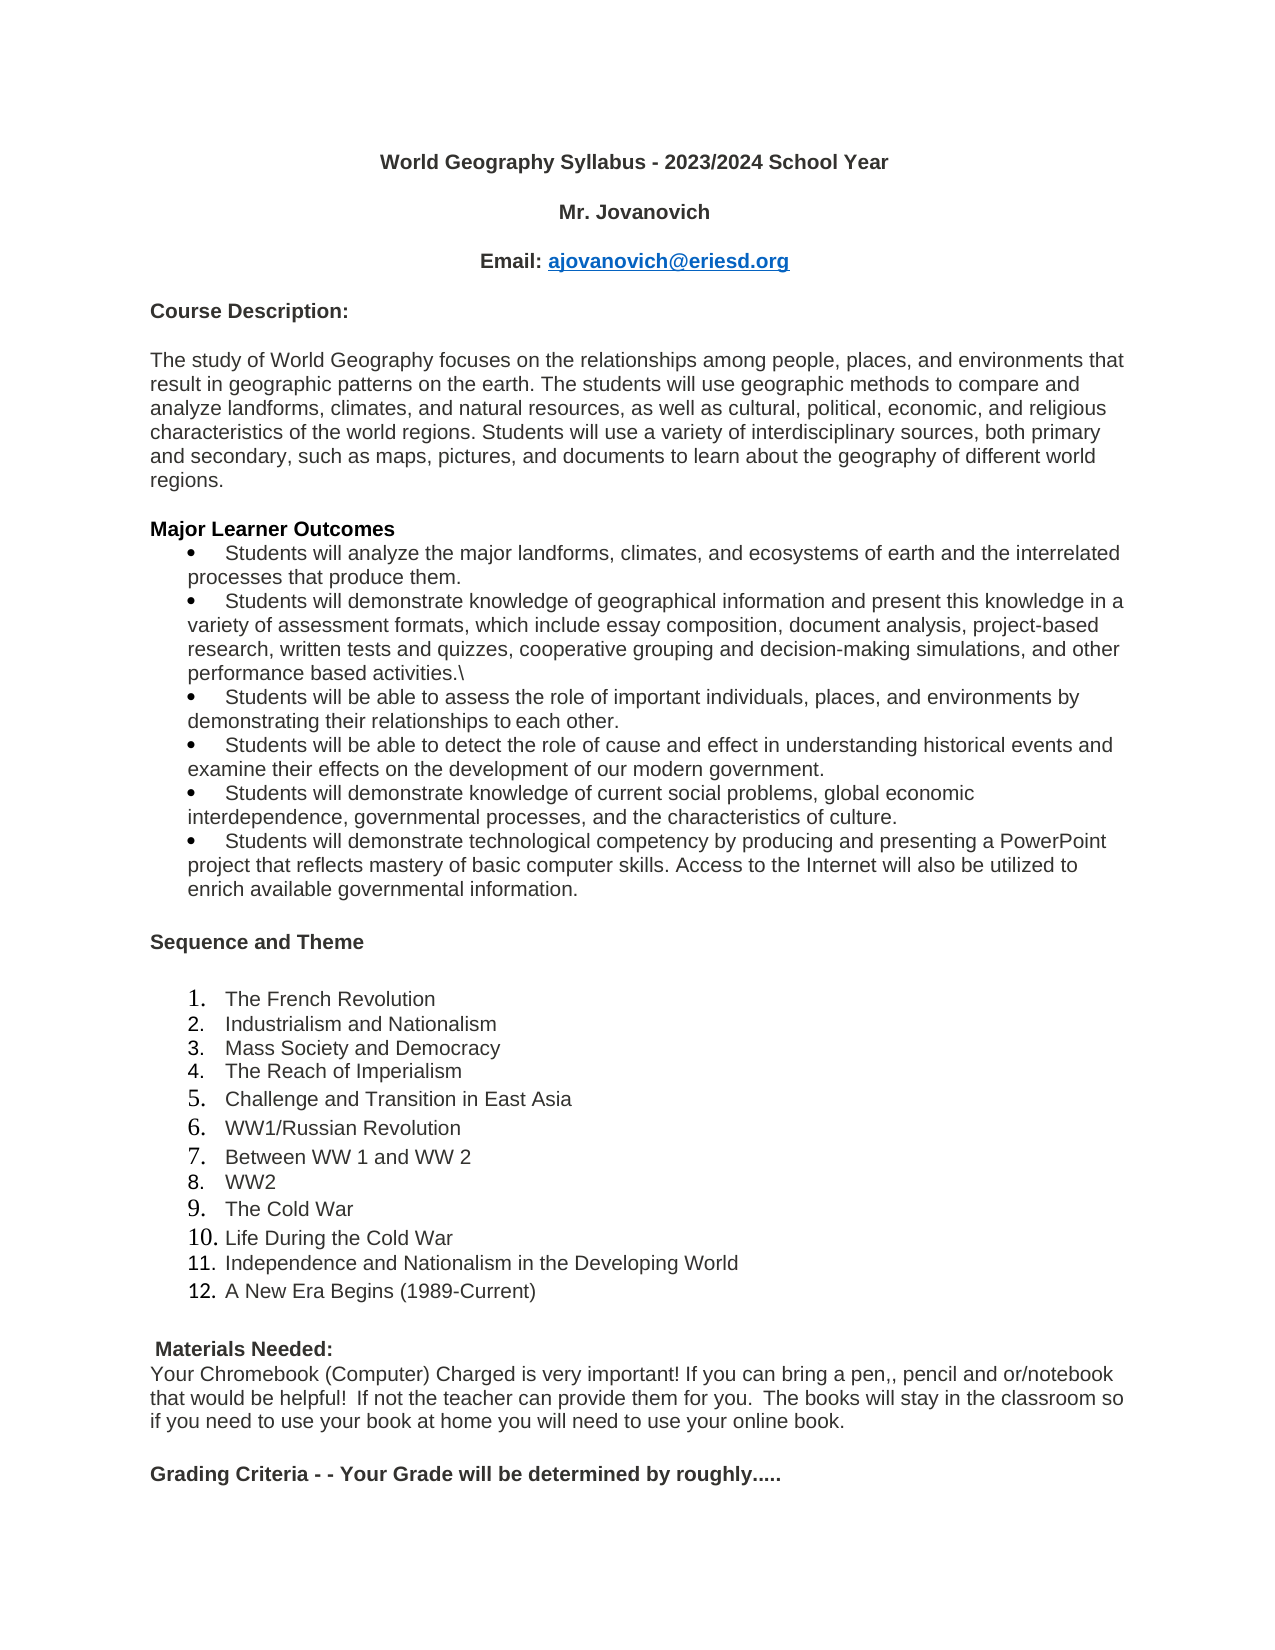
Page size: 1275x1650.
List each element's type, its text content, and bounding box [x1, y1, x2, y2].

list Challenge and Transition in East Asia [187, 1083, 1125, 1112]
list Industrialism and Nationalism [187, 1011, 1125, 1035]
list Students will demonstrate knowledge of current social problems, global economic interdependence, governmental processes, and the characteristics of culture. [187, 781, 1125, 829]
list Students will demonstrate technological competency by producing and presenting a PowerPoint project that reflects mastery of basic computer skills. Access to the Internet will also be utilized to enrich available governmental information. [187, 829, 1125, 901]
text Materials Needed: [150, 1333, 1125, 1361]
list WW2 [187, 1169, 1125, 1193]
list Students will be able to assess the role of important individuals, places, and environments by demonstrating their relationships to each other. [187, 685, 1125, 733]
text Major Learner Outcomes [150, 517, 1125, 541]
text Mr. Jovanovich [150, 199, 1125, 223]
text The study of World Geography focuses on the relationships among people, places, and environments that result in geographic patterns on the earth. The students will use geographic methods to compare and analyze landforms, climates, and natural resources, as well as cultural, political, economic, and religious characteristics of the world regions. Students will use a variety of interdisciplinary sources, both primary and secondary, such as maps, pictures, and documents to learn about the geography of different world regions. [150, 348, 1125, 492]
list Students will be able to detect the role of cause and effect in understanding historical events and examine their effects on the development of our modern government. [187, 733, 1125, 781]
text Grading Criteria - - Your Grade will be determined by roughly..... [150, 1462, 1125, 1486]
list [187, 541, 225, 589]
text Sequence and Theme [150, 930, 1125, 954]
text World Geography Syllabus - 2023/2024 School Year [150, 150, 1125, 174]
list A New Era Begins (1989-Current) [187, 1275, 1125, 1304]
list Between WW 1 and WW 2 [187, 1141, 1125, 1169]
list Life During the Cold War [187, 1222, 1125, 1251]
text Course Description: [150, 298, 1125, 322]
list The French Revolution [187, 983, 1125, 1011]
list The Cold War [187, 1193, 1125, 1222]
list Mass Society and Democracy [187, 1035, 1125, 1059]
text Email: ajovanovich@eriesd.org [150, 249, 1125, 273]
list Students will demonstrate knowledge of geographical information and present this knowledge in a variety of assessment formats, which include essay composition, document analysis, project-based research, written tests and quizzes, cooperative grouping and decision-making simulations, and other performance based activities.\ [187, 589, 1125, 685]
list The Reach of Imperialism [187, 1059, 1125, 1083]
list Independence and Nationalism in the Developing World [187, 1251, 1125, 1275]
list WW1/Russian Revolution [187, 1112, 1125, 1141]
list Students will analyze the major landforms, climates, and ecosystems of earth and the interrelated processes that produce them. [462, 541, 1125, 589]
text Your Chromebook (Computer) Charged is very important! If you can bring a pen,, pencil and or/notebook that would be helpful! If not the teacher can provide them for you. The books will stay in the classroom so if you need to use your book at home you will need to use your online book. [150, 1361, 1125, 1433]
